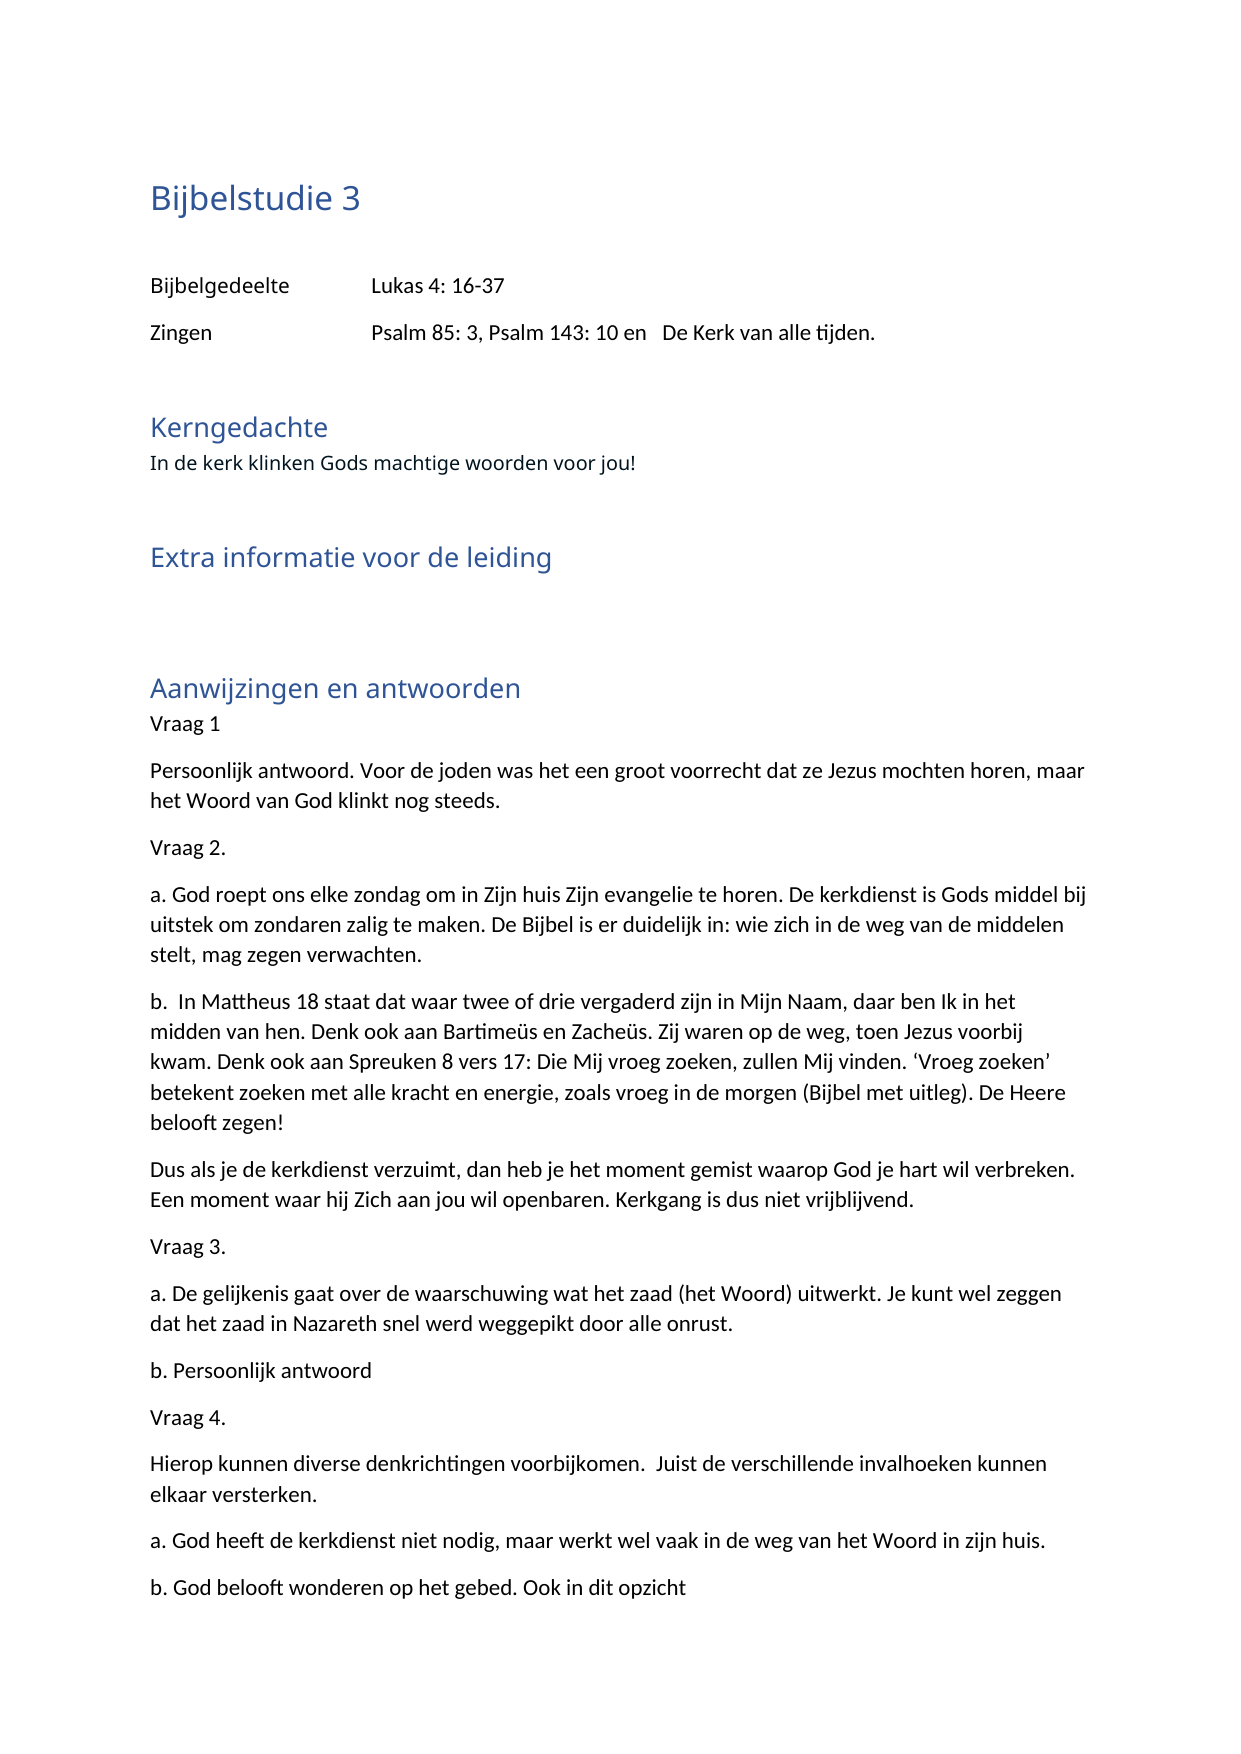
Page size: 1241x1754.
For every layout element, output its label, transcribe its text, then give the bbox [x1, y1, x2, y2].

text Vraag 3. [150, 1232, 1090, 1260]
text a. God roept ons elke zondag om in Zijn huis Zijn evangelie te horen. De kerkdienst is Gods middel bij uitstek om zondaren zalig te maken. De Bijbel is er duidelijk in: wie zich in de weg van de middelen stelt, mag zegen verwachten. [150, 880, 1090, 968]
text b. Persoonlijk antwoord [150, 1356, 1090, 1384]
subtitle Extra informatie voor de leiding [150, 538, 1090, 575]
text Hierop kunnen diverse denkrichtingen voorbijkomen. Juist de verschillende invalhoeken kunnen elkaar versterken. [150, 1449, 1090, 1508]
text Vraag 1 [150, 709, 1090, 737]
subtitle Aanwijzingen en antwoorden [150, 669, 1090, 706]
text a. De gelijkenis gaat over de waarschuwing wat het zaad (het Woord) uitwerkt. Je kunt wel zeggen dat het zaad in Nazareth snel werd weggepikt door alle onrust. [150, 1279, 1090, 1337]
text Persoonlijk antwoord. Voor de joden was het een groot voorrecht dat ze Jezus mochten horen, maar het Woord van God klinkt nog steeds. [150, 756, 1090, 814]
text b. In Mattheus 18 staat dat waar twee of drie vergaderd zijn in Mijn Naam, daar ben Ik in het midden van hen. Denk ook aan Bartimeüs en Zacheüs. Zij waren op de weg, toen Jezus voorbij kwam. Denk ook aan Spreuken 8 vers 17: Die Mij vroeg zoeken, zullen Mij vinden. ‘Vroeg zoeken’ betekent zoeken met alle kracht en energie, zoals vroeg in de morgen (Bijbel met uitleg). De Heere belooft zegen! [150, 987, 1090, 1136]
text b. God belooft wonderen op het gebed. Ook in dit opzicht [150, 1573, 1090, 1602]
text Bijbelgedeelte Lukas 4: 16-37 [150, 271, 1090, 299]
text a. God heeft de kerkdienst niet nodig, maar werkt wel vaak in de weg van het Woord in zijn huis. [150, 1527, 1090, 1555]
subtitle Bijbelstudie 3 [150, 175, 1090, 220]
text Dus als je de kerkdienst verzuimt, dan heb je het moment gemist waarop God je hart wil verbreken. Een moment waar hij Zich aan jou wil openbaren. Kerkgang is dus niet vrijblijvend. [150, 1155, 1090, 1213]
text Zingen Psalm 85: 3, Psalm 143: 10 en De Kerk van alle tijden. [150, 318, 1090, 346]
text Vraag 2. [150, 833, 1090, 861]
text Vraag 4. [150, 1403, 1090, 1431]
text In de kerk klinken Gods machtige woorden voor jou! [150, 449, 1090, 476]
subtitle Kerngedachte [150, 409, 1090, 446]
